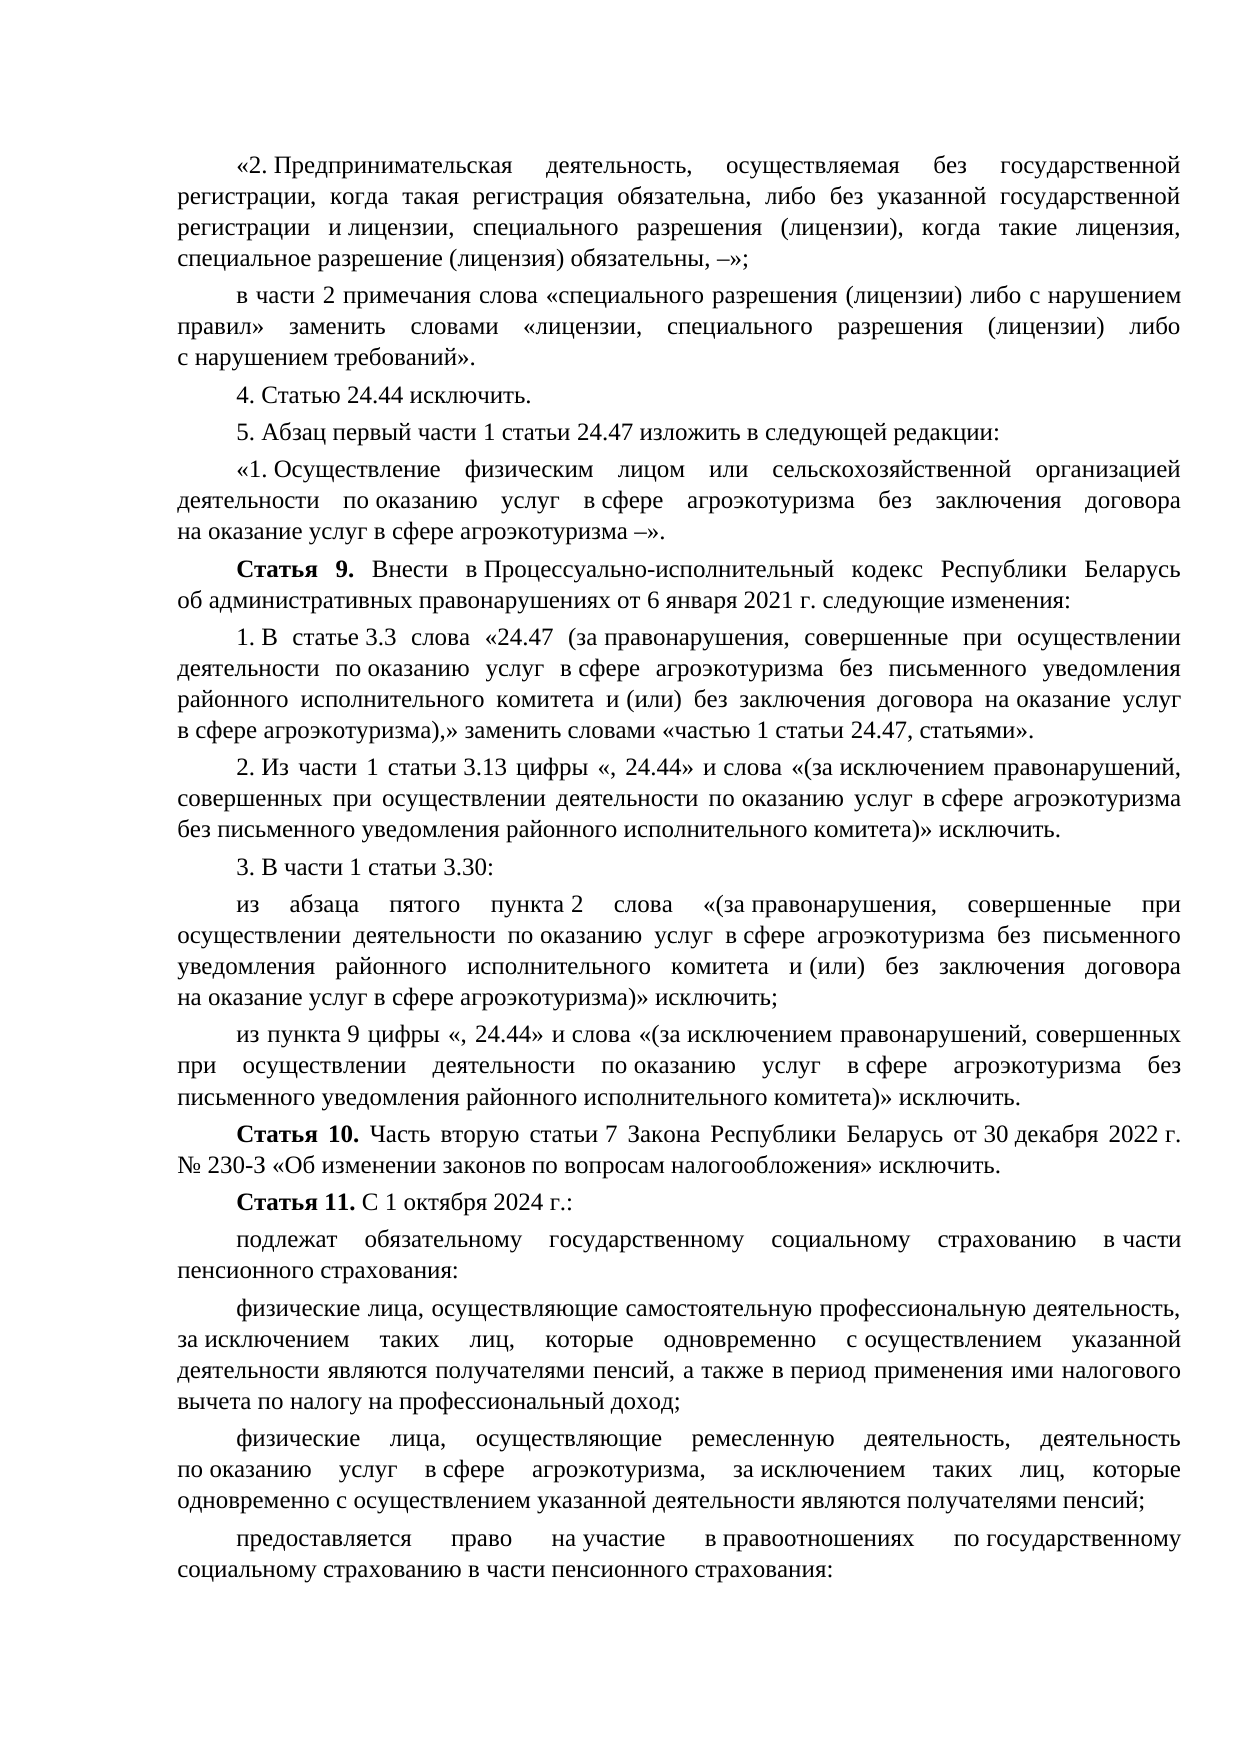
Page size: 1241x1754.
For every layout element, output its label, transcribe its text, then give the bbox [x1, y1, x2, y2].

text 4. Статью 24.44 исключить. [177, 380, 1181, 408]
text 2. Из части 1 статьи 3.13 цифры «, 24.44» и слова «(за исключением правонарушений, совершенных при осуществлении деятельности по оказанию услуг в сфере агроэкотуризма без письменного уведомления районного исполнительного комитета)» исключить. [177, 752, 1181, 843]
text «1. Осуществление физическим лицом или сельскохозяйственной организацией деятельности по оказанию услуг в сфере агроэкотуризма без заключения договора на оказание услуг в сфере агроэкотуризма –». [177, 454, 1181, 545]
text Статья 9. Внести в Процессуально-исполнительный кодекс Республики Беларусь об административных правонарушениях от 6 января 2021 г. следующие изменения: [177, 554, 1181, 613]
text предоставляется право на участие в правоотношениях по государственному социальному страхованию в части пенсионного страхования: [177, 1523, 1181, 1582]
text из абзаца пятого пункта 2 слова «(за правонарушения, совершенные при осуществлении деятельности по оказанию услуг в сфере агроэкотуризма без письменного уведомления районного исполнительного комитета и (или) без заключения договора на оказание услуг в сфере агроэкотуризма)» исключить; [177, 889, 1181, 1011]
text из пункта 9 цифры «, 24.44» и слова «(за исключением правонарушений, совершенных при осуществлении деятельности по оказанию услуг в сфере агроэкотуризма без письменного уведомления районного исполнительного комитета)» исключить. [177, 1019, 1181, 1110]
text 1. В статье 3.3 слова «24.47 (за правонарушения, совершенные при осуществлении деятельности по оказанию услуг в сфере агроэкотуризма без письменного уведомления районного исполнительного комитета и (или) без заключения договора на оказание услуг в сфере агроэкотуризма),» заменить словами «частью 1 статьи 24.47, статьями». [177, 622, 1181, 744]
text «2. Предпринимательская деятельность, осуществляемая без государственной регистрации, когда такая регистрация обязательна, либо без указанной государственной регистрации и лицензии, специального разрешения (лицензии), когда такие лицензия, специальное разрешение (лицензия) обязательны, –»; [177, 150, 1181, 272]
text 5. Абзац первый части 1 статьи 24.47 изложить в следующей редакции: [177, 417, 1181, 446]
text подлежат обязательному государственному социальному страхованию в части пенсионного страхования: [177, 1224, 1181, 1284]
text физические лица, осуществляющие ремесленную деятельность, деятельность по оказанию услуг в сфере агроэкотуризма, за исключением таких лиц, которые одновременно с осуществлением указанной деятельности являются получателями пенсий; [177, 1423, 1181, 1514]
text Статья 10. Часть вторую статьи 7 Закона Республики Беларусь от 30 декабря 2022 г. № 230-З «Об изменении законов по вопросам налогообложения» исключить. [177, 1119, 1181, 1179]
text в части 2 примечания слова «специального разрешения (лицензии) либо с нарушением правил» заменить словами «лицензии, специального разрешения (лицензии) либо с нарушением требований». [177, 280, 1181, 371]
text физические лица, осуществляющие самостоятельную профессиональную деятельность, за исключением таких лиц, которые одновременно с осуществлением указанной деятельности являются получателями пенсий, а также в период применения ими налогового вычета по налогу на профессиональный доход; [177, 1293, 1181, 1415]
text 3. В части 1 статьи 3.30: [177, 852, 1181, 881]
text Статья 11. С 1 октября 2024 г.: [177, 1187, 1181, 1216]
